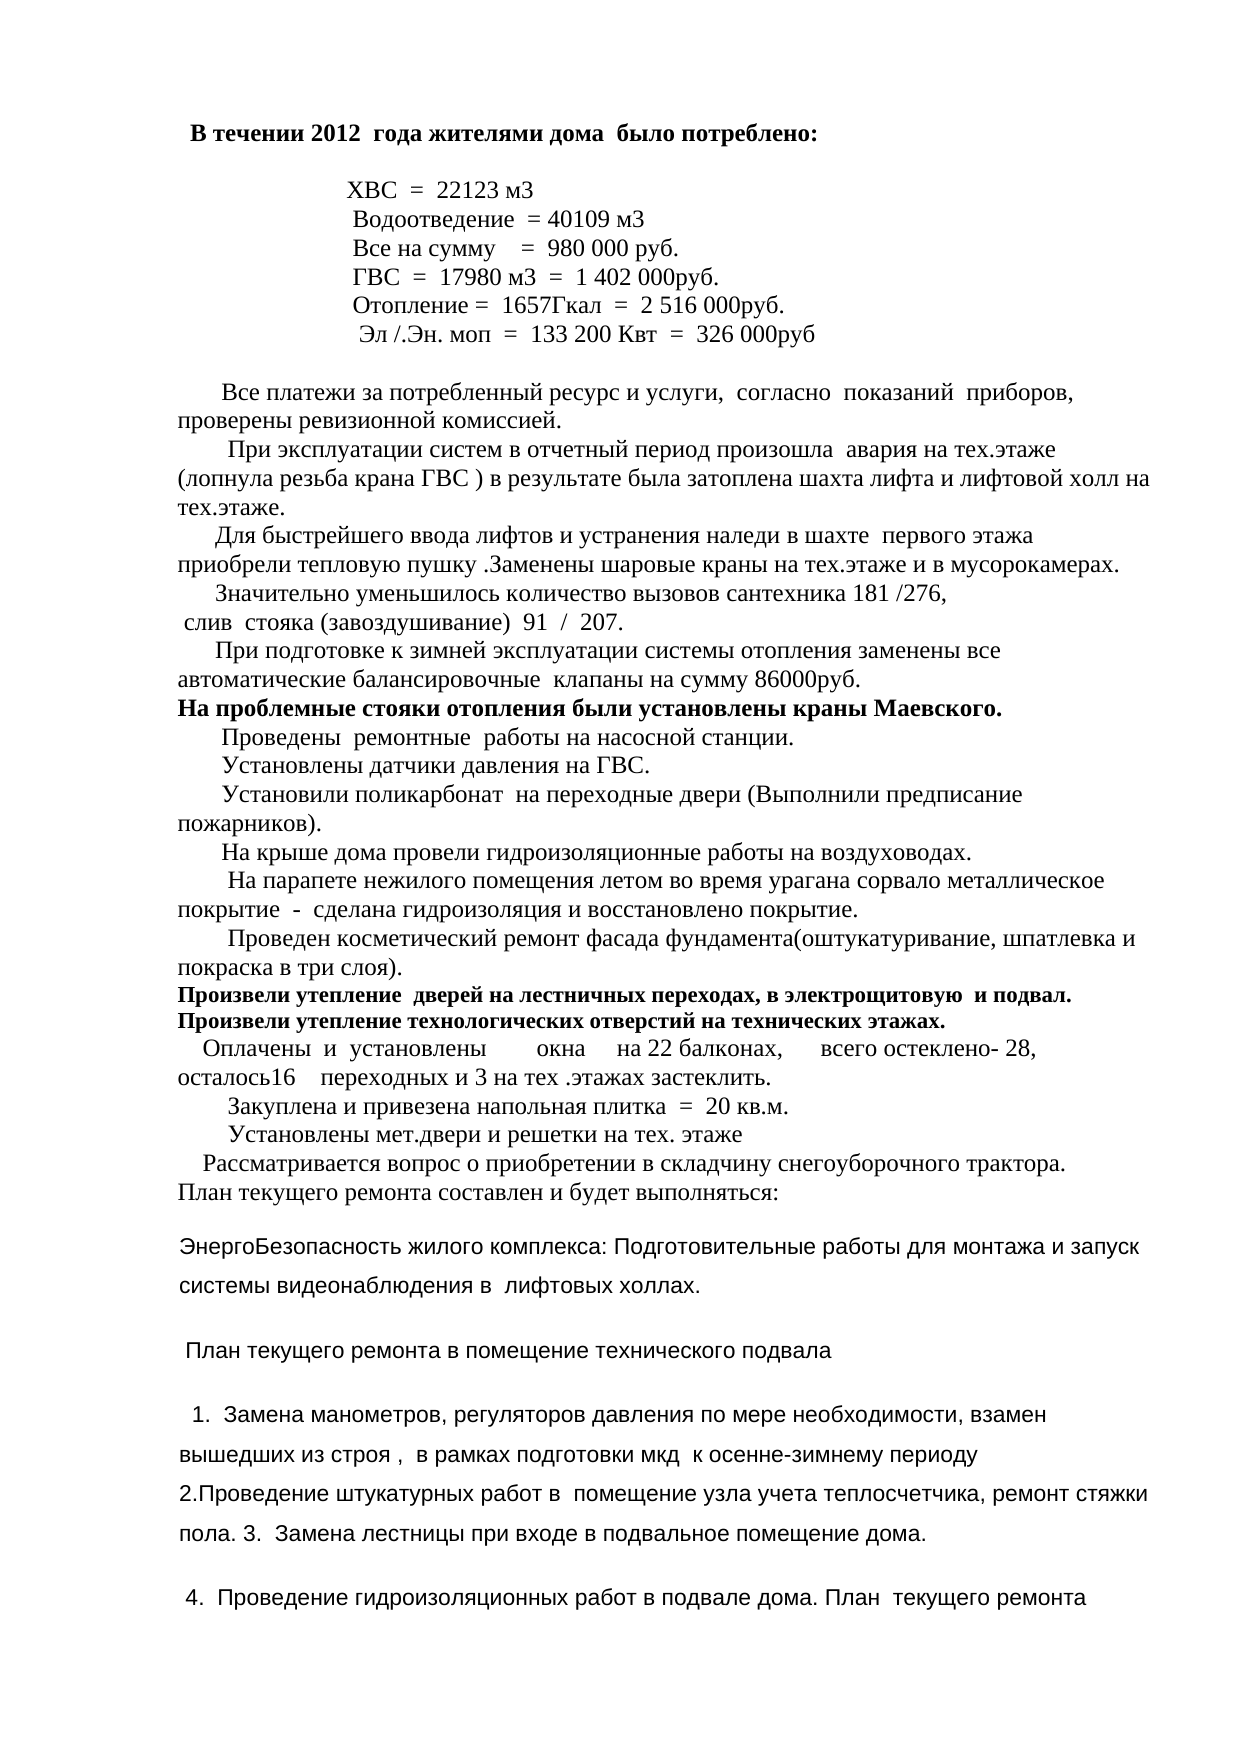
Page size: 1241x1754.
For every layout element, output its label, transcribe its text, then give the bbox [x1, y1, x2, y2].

text слив стояка (завоздушивание) 91 / 207. [177, 607, 1152, 636]
text На крыше дома провели гидроизоляционные работы на воздуховодах. [177, 837, 1152, 866]
text При эксплуатации систем в отчетный период произошла авария на тех.этаже [177, 434, 1152, 463]
text Все платежи за потребленный ресурс и услуги, согласно показаний приборов, проверены ревизионной комиссией. [177, 377, 1152, 434]
text На проблемные стояки отопления были установлены краны Маевского. [177, 693, 1152, 722]
text Все на сумму = 980 000 руб. [177, 233, 1152, 262]
text Водоотведение = 40109 м3 [177, 204, 1152, 233]
text Произвели утепление дверей на лестничных переходах, в электрощитовую и подвал. [177, 981, 1152, 1007]
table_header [177, 1206, 1161, 1612]
text Установлены мет.двери и решетки на тех. этаже [177, 1119, 1152, 1148]
text ХВС = 22123 м3 [177, 176, 1152, 204]
text ГВС = 17980 м3 = 1 402 000руб. [177, 262, 1152, 291]
text Оплачены и установлены окна на 22 балконах, всего остеклено- 28, осталось16 переходных и 3 на тех .этажах застеклить. [177, 1033, 1152, 1091]
text Проведены ремонтные работы на насосной станции. [177, 722, 1152, 751]
text Проведен косметический ремонт фасада фундамента(оштукатуривание, шпатлевка и покраска в три слоя). [177, 923, 1152, 981]
text План текущего ремонта составлен и будет выполняться: [177, 1177, 1152, 1206]
text Рассматривается вопрос о приобретении в складчину снегоуборочного трактора. [177, 1148, 1152, 1177]
text В течении 2012 года жителями дома было потреблено: [177, 118, 1152, 147]
text Установили поликарбонат на переходные двери (Выполнили предписание пожарников). [177, 779, 1152, 837]
text Установлены датчики давления на ГВС. [177, 751, 1152, 779]
text Произвели утепление технологических отверстий на технических этажах. [177, 1007, 1152, 1033]
text (лопнула резьба крана ГВС ) в результате была затоплена шахта лифта и лифтовой холл на тех.этаже. [177, 463, 1152, 521]
text Эл /.Эн. моп = 133 200 Квт = 326 000руб [177, 319, 1152, 348]
text При подготовке к зимней эксплуатации системы отопления заменены все автоматические балансировочные клапаны на сумму 86000руб. [177, 636, 1152, 693]
text Отопление = 1657Гкал = 2 516 000руб. [177, 291, 1152, 319]
text На парапете нежилого помещения летом во время урагана сорвало металлическое покрытие - сделана гидроизоляция и восстановлено покрытие. [177, 866, 1152, 923]
text Значительно уменьшилось количество вызовов сантехника 181 /276, [177, 578, 1152, 607]
text Закуплена и привезена напольная плитка = 20 кв.м. [177, 1091, 1152, 1119]
text Для быстрейшего ввода лифтов и устранения наледи в шахте первого этажа приобрели тепловую пушку .Заменены шаровые краны на тех.этаже и в мусорокамерах. [177, 521, 1152, 578]
